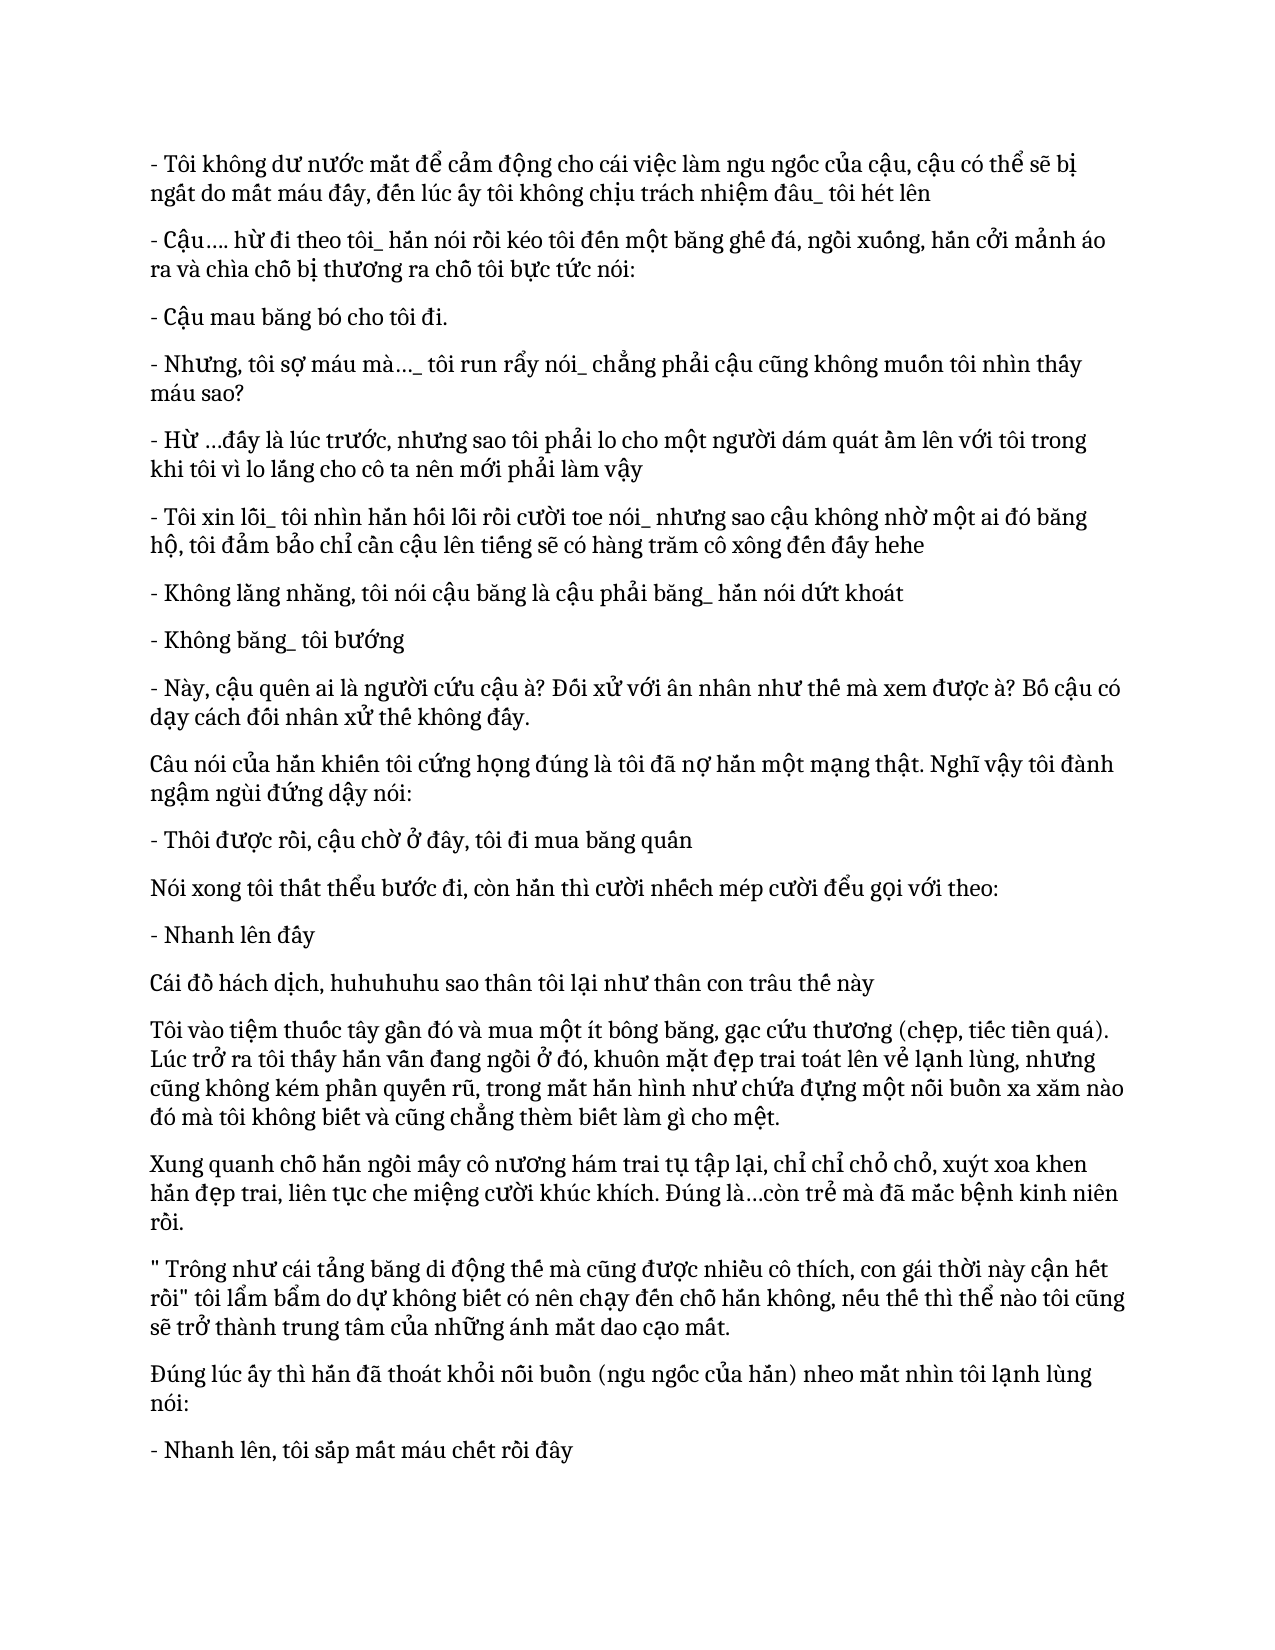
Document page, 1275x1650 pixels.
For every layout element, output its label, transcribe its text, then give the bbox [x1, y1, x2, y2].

text Cái đồ hách dịch, huhuhuhu sao thân tôi lại như thân con trâu thế này [150, 969, 1125, 997]
text Câu nói của hắn khiến tôi cứng họng đúng là tôi đã nợ hắn một mạng thật. Nghĩ vậy tôi đành ngậm ngùi đứng dậy nói: [150, 750, 1125, 807]
text - Tôi không dư nước mắt để cảm động cho cái việc làm ngu ngốc của cậu, cậu có thể sẽ bị ngất do mất máu đấy, đến lúc ấy tôi không chịu trách nhiệm đâu_ tôi hét lên [150, 150, 1125, 207]
text " Trông như cái tảng băng di động thế mà cũng được nhiều cô thích, con gái thời này cận hết rồi" tôi lẩm bẩm do dự không biết có nên chạy đến chỗ hắn không, nếu thế thì thể nào tôi cũng sẽ trở thành trung tâm của những ánh mắt dao cạo mất. [150, 1255, 1125, 1341]
text Nói xong tôi thất thểu bước đi, còn hắn thì cười nhếch mép cười đểu gọi với theo: [150, 874, 1125, 902]
text - Nhanh lên đấy [150, 921, 1125, 950]
text - Cậu mau băng bó cho tôi đi. [150, 302, 1125, 331]
text Đúng lúc ấy thì hắn đã thoát khỏi nỗi buồn (ngu ngốc của hắn) nheo mắt nhìn tôi lạnh lùng nói: [150, 1360, 1125, 1417]
text - Nhưng, tôi sợ máu mà…_ tôi run rẩy nói_ chẳng phải cậu cũng không muốn tôi nhìn thấy máu sao? [150, 350, 1125, 407]
text - Không lằng nhằng, tôi nói cậu băng là cậu phải băng_ hắn nói dứt khoát [150, 579, 1125, 607]
text - Không băng_ tôi bướng [150, 626, 1125, 655]
text - Tôi xin lỗi_ tôi nhìn hắn hối lỗi rồi cười toe nói_ nhưng sao cậu không nhờ một ai đó băng hộ, tôi đảm bảo chỉ cần cậu lên tiếng sẽ có hàng trăm cô xông đến đấy hehe [150, 502, 1125, 560]
text - Này, cậu quên ai là người cứu cậu à? Đối xử với ân nhân như thế mà xem được à? Bố cậu có dạy cách đối nhân xử thế không đấy. [150, 674, 1125, 731]
text Xung quanh chỗ hắn ngồi mấy cô nương hám trai tụ tập lại, chỉ chỉ chỏ chỏ, xuýt xoa khen hắn đẹp trai, liên tục che miệng cười khúc khích. Đúng là…còn trẻ mà đã mắc bệnh kinh niên rồi. [150, 1150, 1125, 1236]
text - Thôi được rồi, cậu chờ ở đây, tôi đi mua băng quấn [150, 826, 1125, 855]
text - Nhanh lên, tôi sắp mất máu chết rồi đây [150, 1436, 1125, 1465]
text - Cậu…. hừ đi theo tôi_ hắn nói rồi kéo tôi đến một băng ghế đá, ngồi xuống, hắn cởi mảnh áo ra và chìa chỗ bị thương ra chỗ tôi bực tức nói: [150, 226, 1125, 284]
text - Hừ …đấy là lúc trước, nhưng sao tôi phải lo cho một người dám quát ầm lên với tôi trong khi tôi vì lo lắng cho cô ta nên mới phải làm vậy [150, 426, 1125, 484]
text Tôi vào tiệm thuốc tây gần đó và mua một ít bông băng, gạc cứu thương (chẹp, tiếc tiền quá). Lúc trở ra tôi thấy hắn vẫn đang ngồi ở đó, khuôn mặt đẹp trai toát lên vẻ lạnh lùng, nhưng cũng không kém phần quyến rũ, trong mắt hắn hình như chứa đựng một nỗi buồn xa xăm nào đó mà tôi không biết và cũng chẳng thèm biết làm gì cho mệt. [150, 1016, 1125, 1131]
